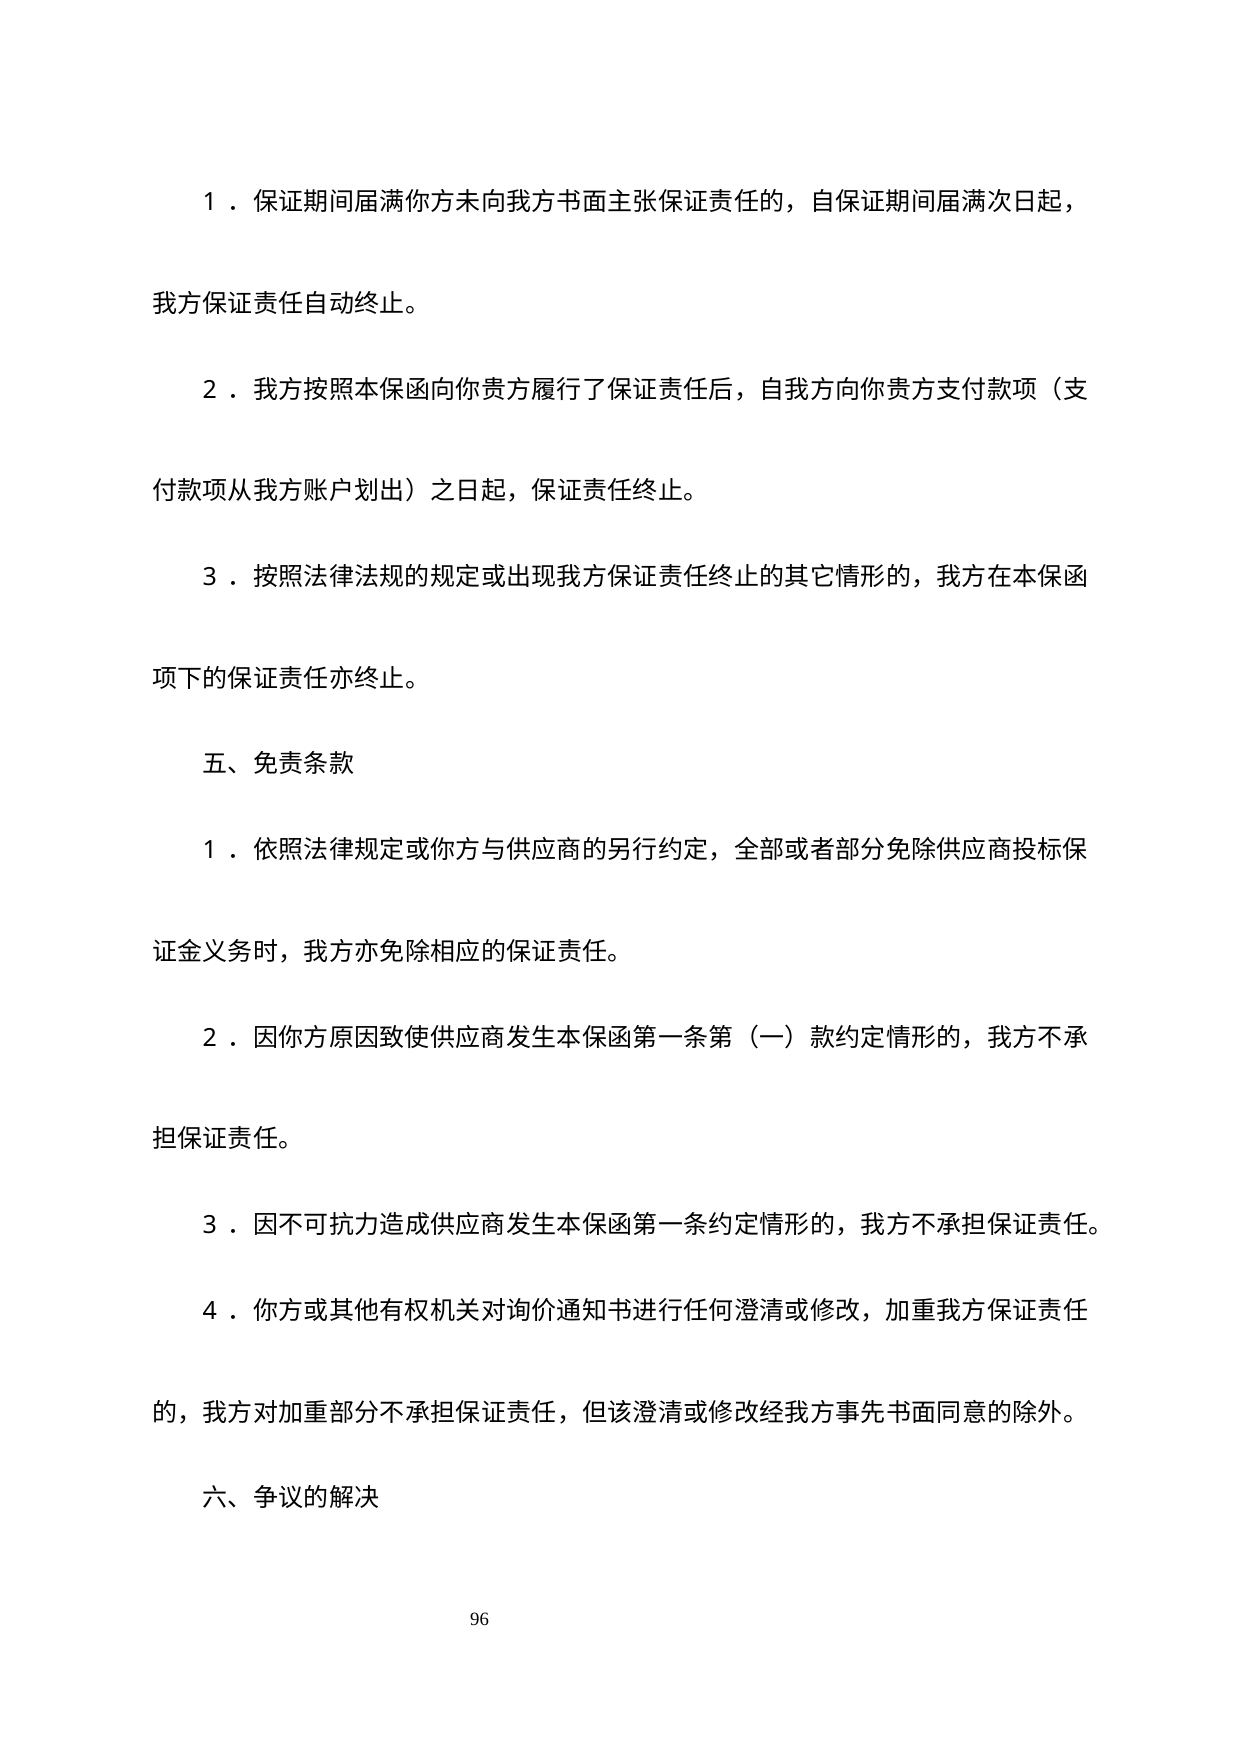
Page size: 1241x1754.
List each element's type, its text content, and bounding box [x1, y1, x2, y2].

text 1．保证期间届满你方未向我方书面主张保证责任的，自保证期间届满次日起，我方保证责任自动终止。 [152, 166, 1088, 335]
text 五、免责条款 [152, 728, 1088, 796]
text 3．因不可抗力造成供应商发生本保函第一条约定情形的，我方不承担保证责任。 [152, 1189, 1088, 1257]
text 3．按照法律法规的规定或出现我方保证责任终止的其它情形的，我方在本保函项下的保证责任亦终止。 [152, 541, 1088, 710]
text 4．你方或其他有权机关对询价通知书进行任何澄清或修改，加重我方保证责任的，我方对加重部分不承担保证责任，但该澄清或修改经我方事先书面同意的除外。 [152, 1275, 1088, 1444]
text 1．依照法律规定或你方与供应商的另行约定，全部或者部分免除供应商投标保证金义务时，我方亦免除相应的保证责任。 [152, 814, 1088, 983]
text 2．我方按照本保函向你贵方履行了保证责任后，自我方向你贵方支付款项（支付款项从我方账户划出）之日起，保证责任终止。 [152, 353, 1088, 523]
text 六、争议的解决 [152, 1462, 1088, 1530]
text 2．因你方原因致使供应商发生本保函第一条第（一）款约定情形的，我方不承担保证责任。 [152, 1001, 1088, 1171]
